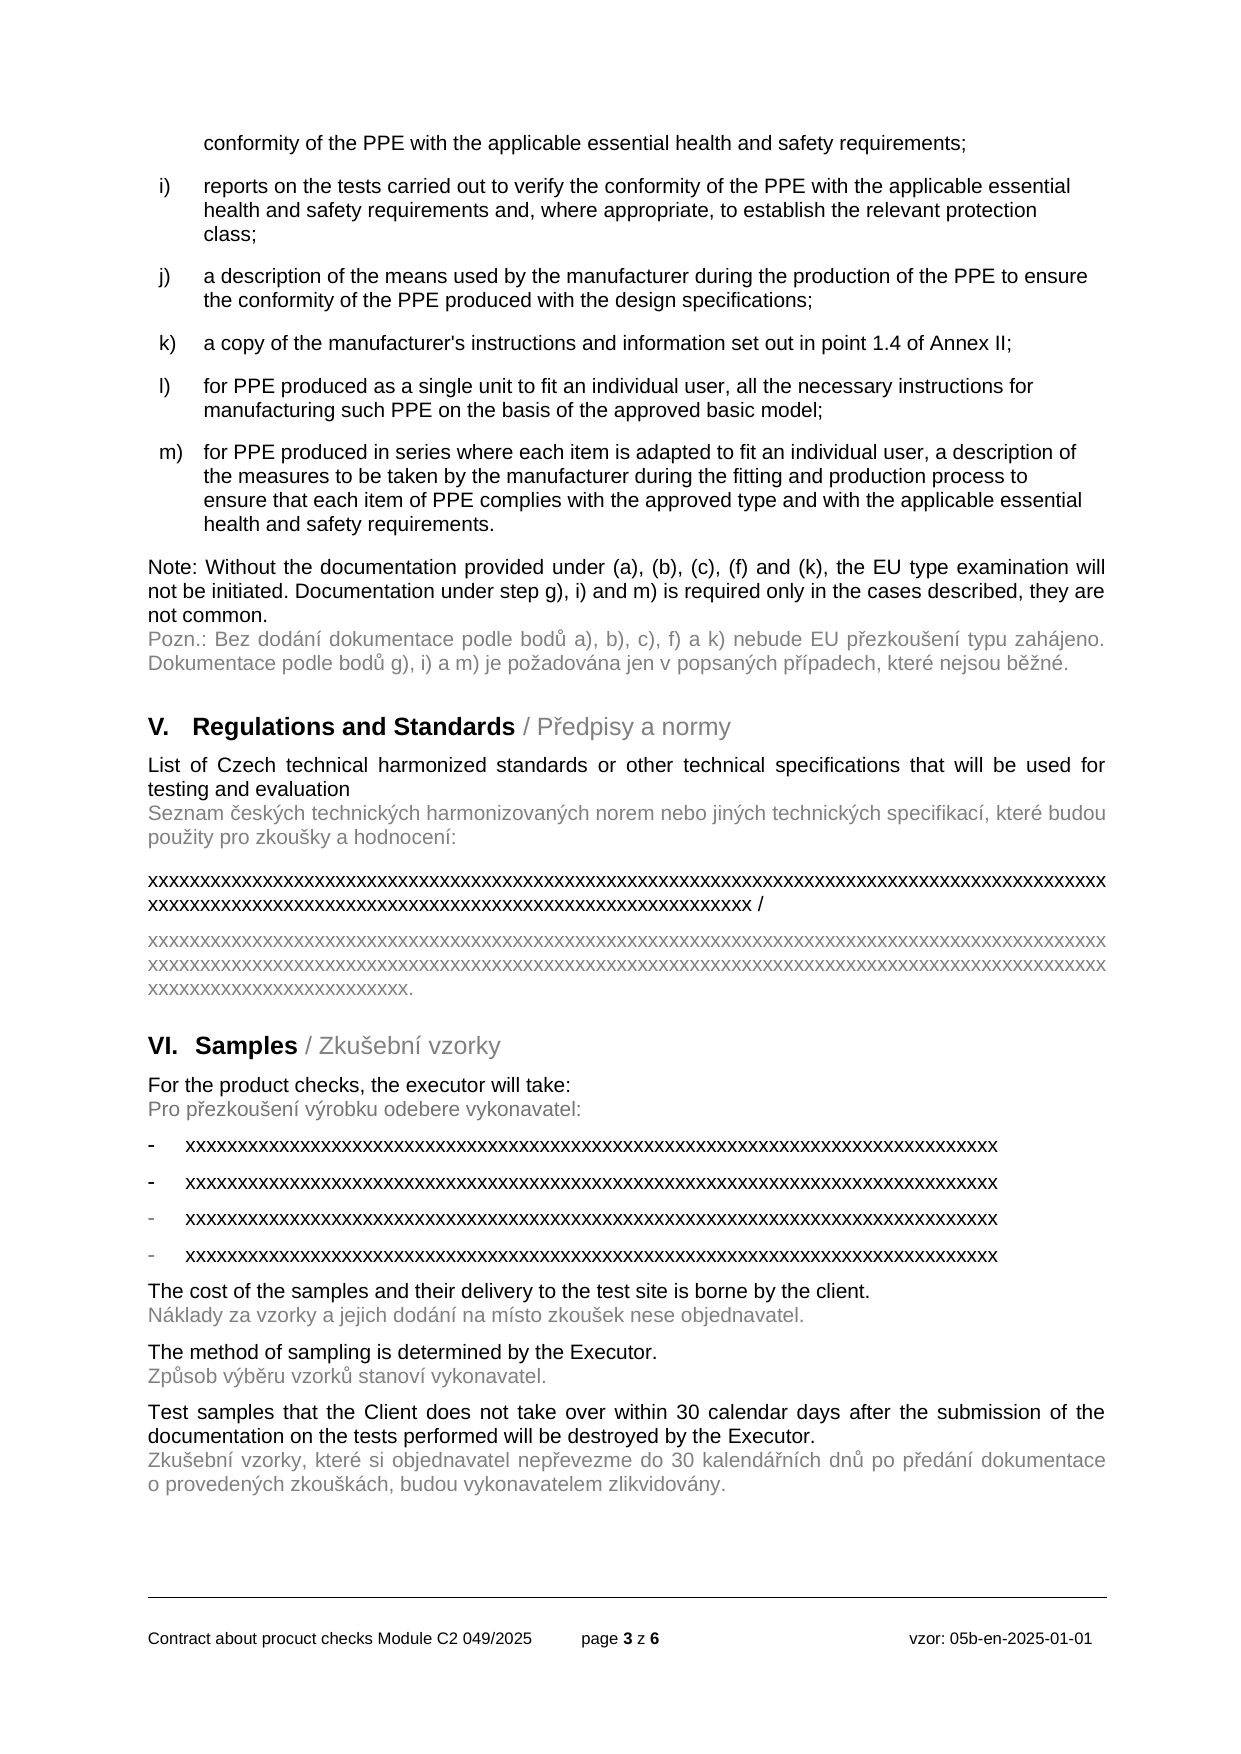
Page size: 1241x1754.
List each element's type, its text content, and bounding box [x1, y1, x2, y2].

text List of Czech technical harmonized standards or other technical specifications that will be used for testing and evaluation [148, 753, 1107, 801]
text Seznam českých technických harmonizovaných norem nebo jiných technických specifikací, které budou použity pro zkoušky a hodnocení: [148, 801, 1107, 849]
list xxxxxxxxxxxxxxxxxxxxxxxxxxxxxxxxxxxxxxxxxxxxxxxxxxxxxxxxxxxxxxxxxxxxxxxxxxxxxx [148, 1206, 1107, 1230]
text For the product checks, the executor will take: [148, 1073, 1107, 1097]
table_cell for PPE produced in series where each item is adapted to fit an individual user, a description of the measures to be taken by the manufacturer during the fitting and production process to ensure that each item of PPE complies with the approved type and with the applicable essential health and safety requirements. [148, 428, 1107, 542]
text Náklady za vzorky a jejich dodání na místo zkoušek nese objednavatel. [148, 1303, 1107, 1327]
text Test samples that the Client does not take over within 30 calendar days after the submission of the documentation on the tests performed will be destroyed by the Executor. [148, 1400, 1107, 1448]
text Způsob výběru vzorků stanoví vykonavatel. [148, 1364, 1107, 1388]
text The method of sampling is determined by the Executor. [148, 1340, 1107, 1364]
table_cell for PPE produced as a single unit to fit an individual user, all the necessary instructions for manufacturing such PPE on the basis of the approved basic model; [148, 361, 1107, 428]
list xxxxxxxxxxxxxxxxxxxxxxxxxxxxxxxxxxxxxxxxxxxxxxxxxxxxxxxxxxxxxxxxxxxxxxxxxxxxxx [148, 1133, 1107, 1157]
text Note: Without the documentation provided under (a), (b), (c), (f) and (k), the EU type examination will not be initiated. Documentation under step g), i) and m) is required only in the cases described, they are not common. [148, 555, 1107, 627]
text xxxxxxxxxxxxxxxxxxxxxxxxxxxxxxxxxxxxxxxxxxxxxxxxxxxxxxxxxxxxxxxxxxxxxxxxxxxxxxxxxxxxxxxxxxxxxxxxxxxxxxxxxxxxxxxxxxxxxxxxxxxxxxxxxxxxxxxxxxxxxxxxxxxxxxxxxxxxxxxxxxxxxxxxxxxxxxxxxxxxxxxxxxxxxxxxxxxxxxxxxxxxxxxxx. [148, 928, 1107, 1000]
list xxxxxxxxxxxxxxxxxxxxxxxxxxxxxxxxxxxxxxxxxxxxxxxxxxxxxxxxxxxxxxxxxxxxxxxxxxxxxx [148, 1169, 1107, 1194]
text The cost of the samples and their delivery to the test site is borne by the client. [148, 1279, 1107, 1303]
table_cell a description of the means used by the manufacturer during the production of the PPE to ensure the conformity of the PPE produced with the design specifications; [148, 252, 1107, 318]
list xxxxxxxxxxxxxxxxxxxxxxxxxxxxxxxxxxxxxxxxxxxxxxxxxxxxxxxxxxxxxxxxxxxxxxxxxxxxxx [148, 1243, 1107, 1267]
text Pozn.: Bez dodání dokumentace podle bodů a), b), c), f) a k) nebude EU přezkoušení typu zahájeno. Dokumentace podle bodů g), i) a m) je požadována jen v popsaných případech, které nejsou běžné. [148, 627, 1107, 674]
table_cell reports on the tests carried out to verify the conformity of the PPE with the applicable essential health and safety requirements and, where appropriate, to establish the relevant protection class; [148, 161, 1107, 252]
text xxxxxxxxxxxxxxxxxxxxxxxxxxxxxxxxxxxxxxxxxxxxxxxxxxxxxxxxxxxxxxxxxxxxxxxxxxxxxxxxxxxxxxxxxxxxxxxxxxxxxxxxxxxxxxxxxxxxxxxxxxxxxxxxxxxxxxxxxxxxxxxxxxxxxx / [148, 868, 1107, 916]
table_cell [148, 118, 1107, 161]
text Pro přezkoušení výrobku odebere vykonavatel: [148, 1097, 1107, 1121]
subtitle Regulations and Standards / Předpisy a normy [148, 712, 1107, 741]
subtitle Samples / Zkušební vzorky [148, 1031, 1107, 1060]
text Zkušební vzorky, které si objednavatel nepřevezme do 30 kalendářních dnů po předání dokumentace o provedených zkouškách, budou vykonavatelem zlikvidovány. [148, 1448, 1107, 1496]
table_cell a copy of the manufacturer's instructions and information set out in point 1.4 of Annex II; [148, 318, 1107, 361]
